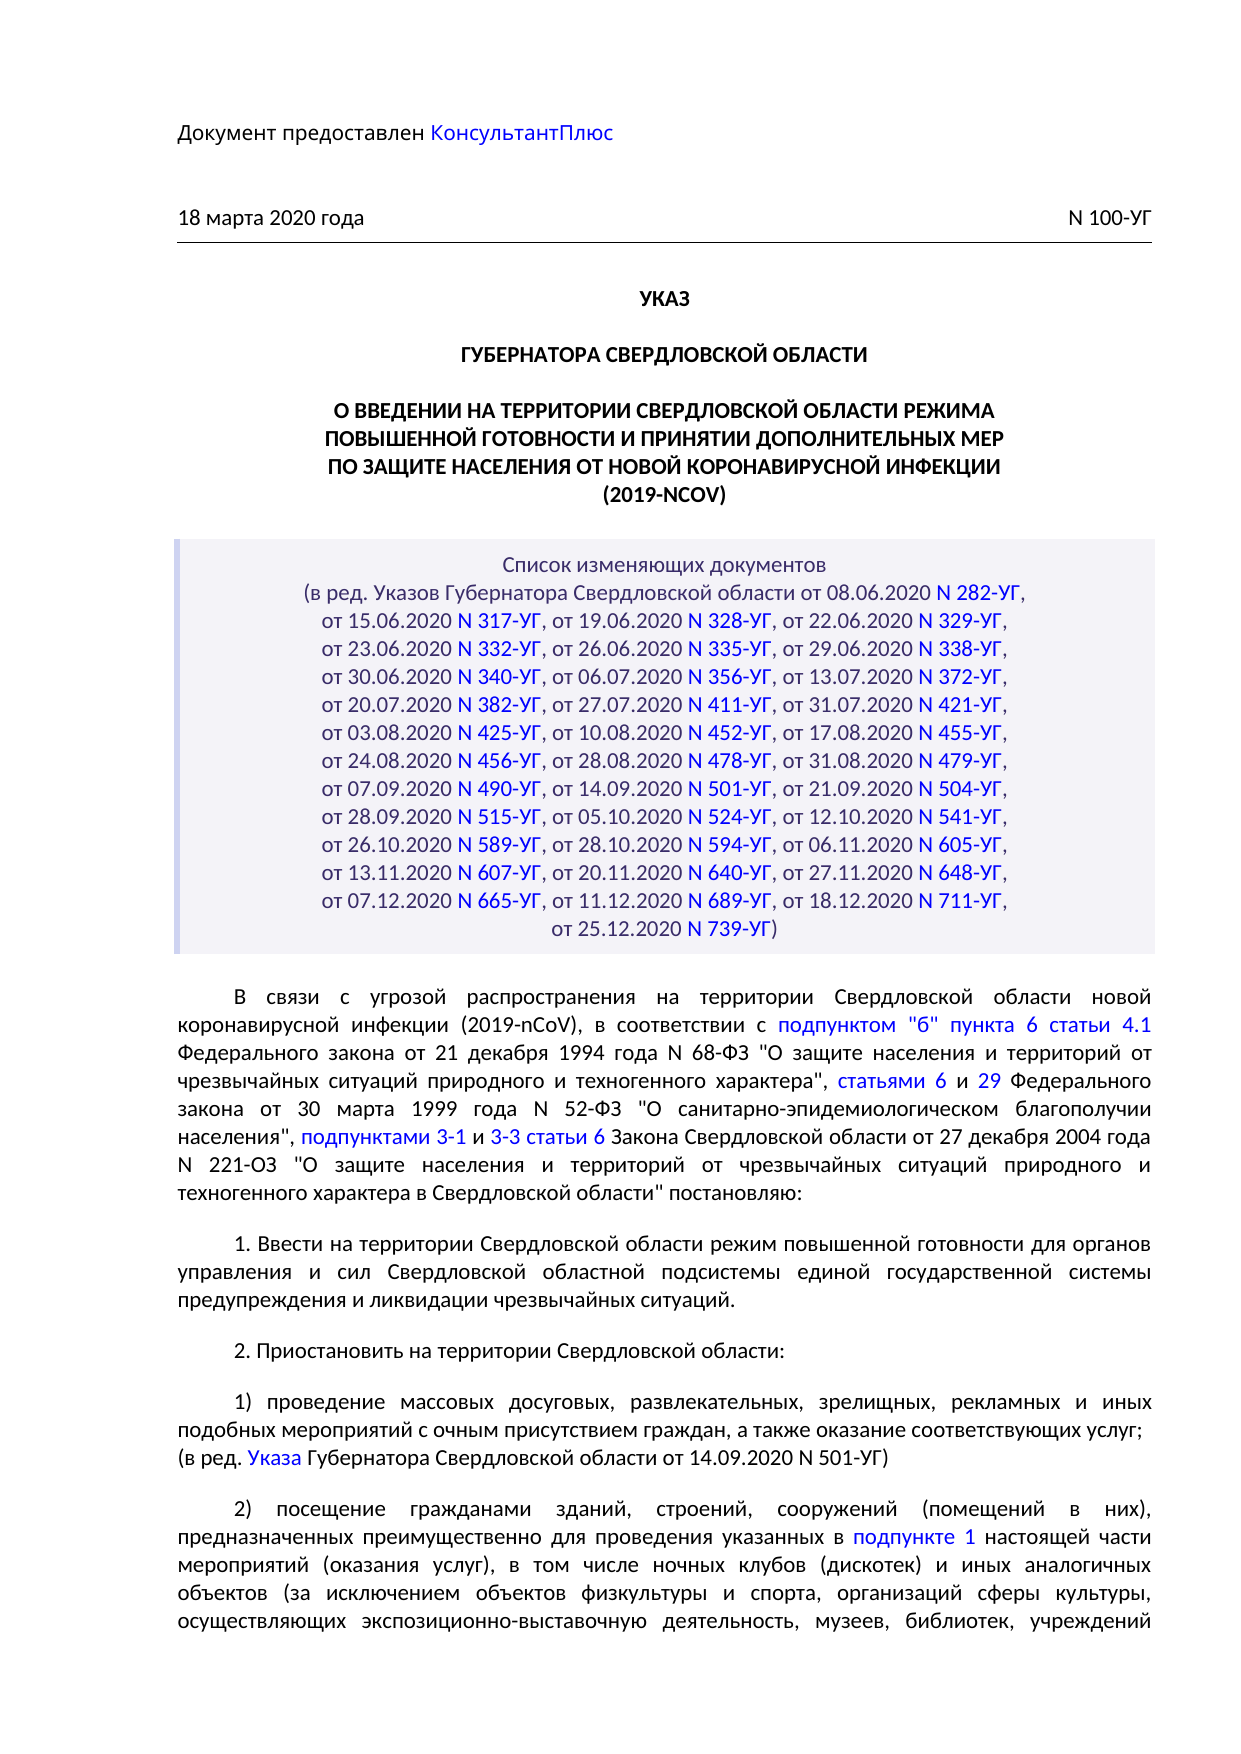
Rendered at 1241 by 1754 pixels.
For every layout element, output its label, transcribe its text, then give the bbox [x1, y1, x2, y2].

title (2019-NCOV) [177, 480, 1152, 508]
text 2. Приостановить на территории Свердловской области: [177, 1336, 1152, 1364]
title ПОВЫШЕННОЙ ГОТОВНОСТИ И ПРИНЯТИИ ДОПОЛНИТЕЛЬНЫХ МЕР [177, 424, 1152, 452]
table_header Список изменяющих документов (в ред. Указов Губернатора Свердловской области от 08.06.2020 N 282-УГ, от 15.06.2020 N 317-УГ, от 19.06.2020 N 328-УГ, от 22.06.2020 N 329-УГ, от 23.06.2020 N 332-УГ, от 26.06.2020 N 335-УГ, от 29.06.2020 N 338-УГ, от 30.06.2020 N 340-УГ, от 06.07.2020 N 356-УГ, от 13.07.2020 N 372-УГ, от 20.07.2020 N 382-УГ, от 27.07.2020 N 411-УГ, от 31.07.2020 N 421-УГ, от 03.08.2020 N 425-УГ, от 10.08.2020 N 452-УГ, от 17.08.2020 N 455-УГ, от 24.08.2020 N 456-УГ, от 28.08.2020 N 478-УГ, от 31.08.2020 N 479-УГ, от 07.09.2020 N 490-УГ, от 14.09.2020 N 501-УГ, от 21.09.2020 N 504-УГ, от 28.09.2020 N 515-УГ, от 05.10.2020 N 524-УГ, от 12.10.2020 N 541-УГ, от 26.10.2020 N 589-УГ, от 28.10.2020 N 594-УГ, от 06.11.2020 N 605-УГ, от 13.11.2020 N 607-УГ, от 20.11.2020 N 640-УГ, от 27.11.2020 N 648-УГ, от 07.12.2020 N 665-УГ, от 11.12.2020 N 689-УГ, от 18.12.2020 N 711-УГ, от 25.12.2020 N 739-УГ) [180, 539, 1149, 954]
title Документ предоставлен КонсультантПлюс [177, 118, 1152, 175]
text 1) проведение массовых досуговых, развлекательных, зрелищных, рекламных и иных подобных мероприятий с очным присутствием граждан, а также оказание соответствующих услуг; [177, 1387, 1152, 1443]
title ПО ЗАЩИТЕ НАСЕЛЕНИЯ ОТ НОВОЙ КОРОНАВИРУСНОЙ ИНФЕКЦИИ [177, 452, 1152, 480]
text 1. Ввести на территории Свердловской области режим повышенной готовности для органов управления и сил Свердловской областной подсистемы единой государственной системы предупреждения и ликвидации чрезвычайных ситуаций. [177, 1229, 1152, 1313]
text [177, 1494, 1152, 1634]
title УКАЗ [177, 284, 1152, 312]
title О ВВЕДЕНИИ НА ТЕРРИТОРИИ СВЕРДЛОВСКОЙ ОБЛАСТИ РЕЖИМА [177, 396, 1152, 424]
text В связи с угрозой распространения на территории Свердловской области новой коронавирусной инфекции (2019-nCoV), в соответствии с подпунктом "б" пункта 6 статьи 4.1 Федерального закона от 21 декабря 1994 года N 68-ФЗ "О защите населения и территорий от чрезвычайных ситуаций природного и техногенного характера", статьями 6 и 29 Федерального закона от 30 марта 1999 года N 52-ФЗ "О санитарно-эпидемиологическом благополучии населения", подпунктами 3-1 и 3-3 статьи 6 Закона Свердловской области от 27 декабря 2004 года N 221-ОЗ "О защите населения и территорий от чрезвычайных ситуаций природного и техногенного характера в Свердловской области" постановляю: [177, 982, 1152, 1206]
title ГУБЕРНАТОРА СВЕРДЛОВСКОЙ ОБЛАСТИ [177, 340, 1152, 368]
table_header N 100-УГ [664, 203, 1152, 231]
text (в ред. Указа Губернатора Свердловской области от 14.09.2020 N 501-УГ) [177, 1443, 1152, 1471]
table_header 18 марта 2020 года [177, 203, 664, 231]
